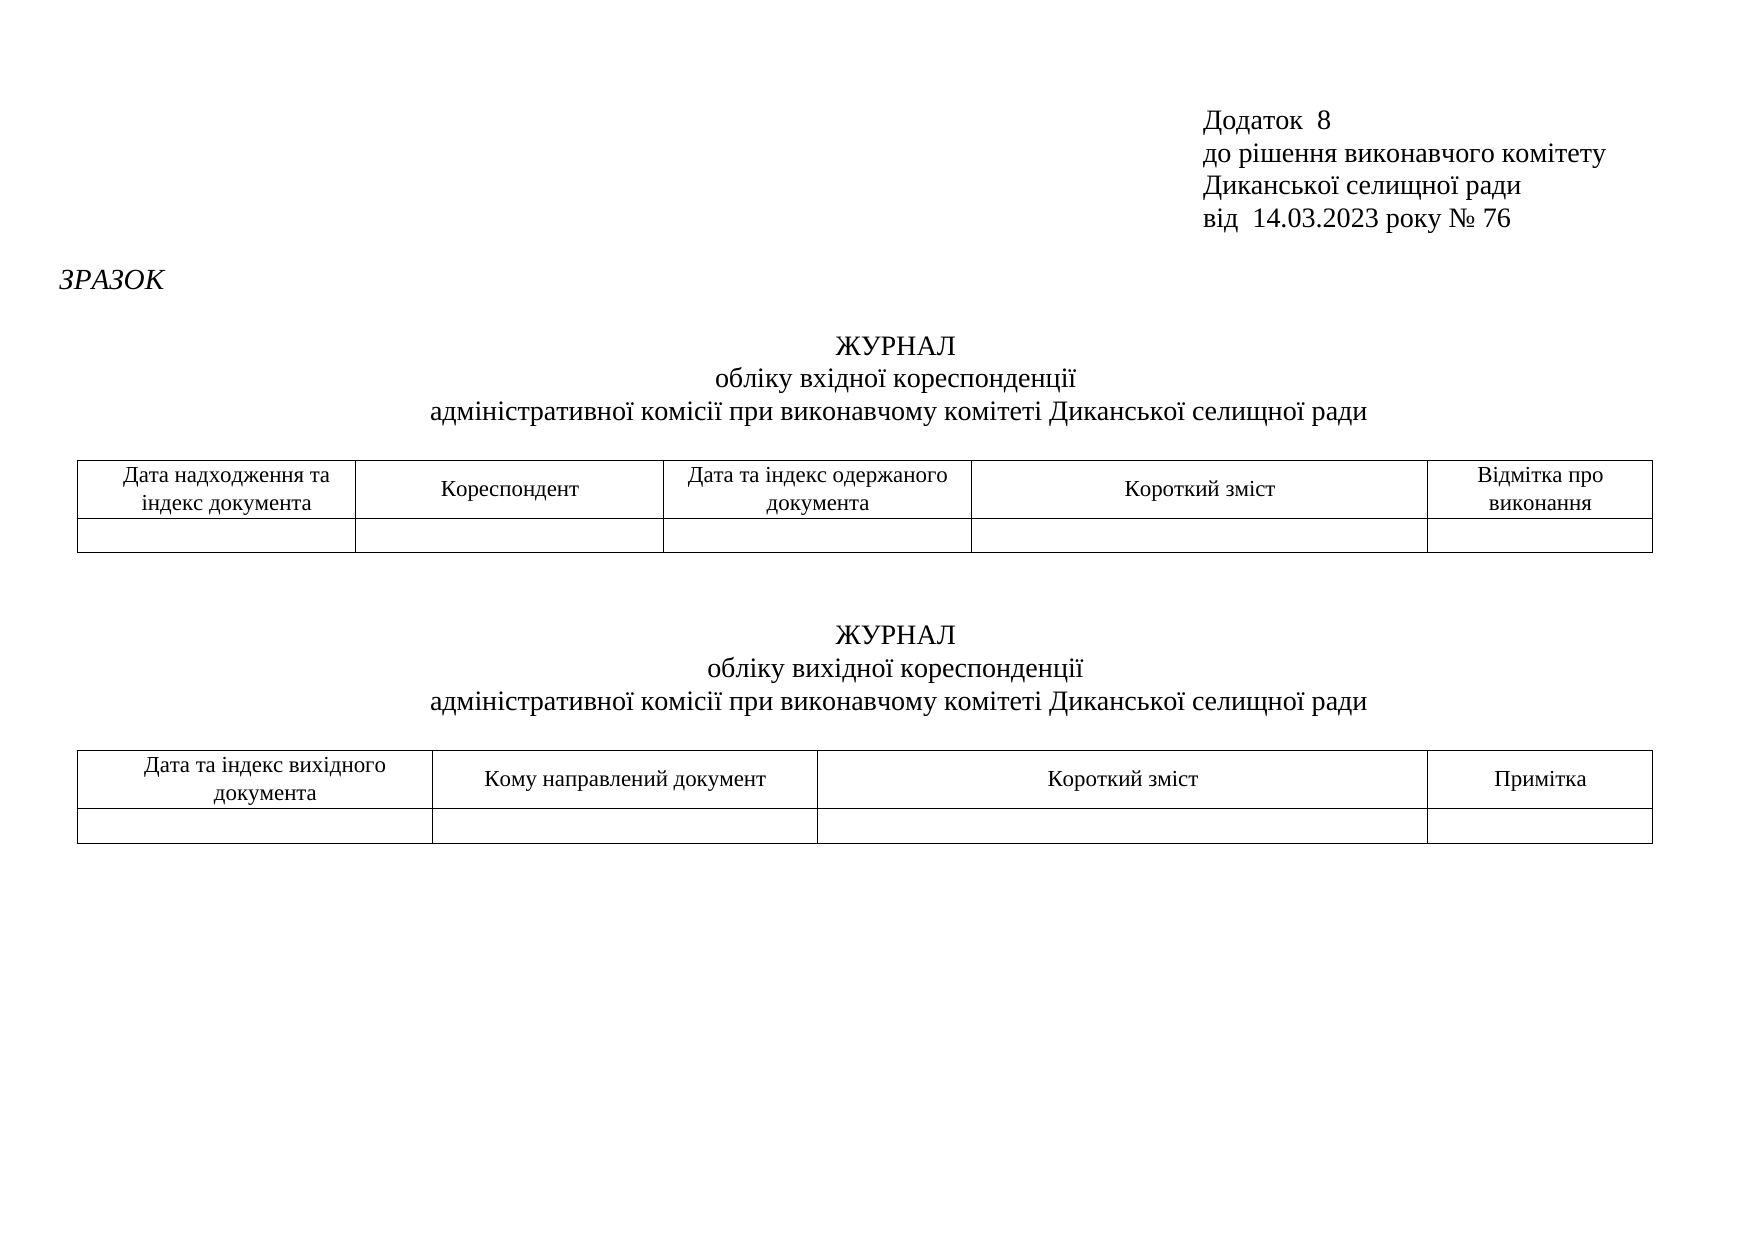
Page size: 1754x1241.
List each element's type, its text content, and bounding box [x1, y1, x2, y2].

text Додаток 8 до рішення виконавчого комітету Диканської селищної ради від 14.03.2023 року № 76 [1203, 103, 1754, 233]
table_header Дата та індекс вихідного документа [78, 751, 432, 808]
table_header Відмітка про виконання [1428, 461, 1652, 518]
table_header Дата та індекс одержаного документа [664, 461, 971, 518]
text ЖУРНАЛ обліку вхідної кореспонденції адміністративної комісії при виконавчому комітеті Диканської селищної ради [59, 329, 1739, 426]
table_header Кореспондент [356, 461, 663, 518]
table_cell [818, 809, 1427, 843]
table_header Короткий зміст [818, 751, 1427, 808]
table_header Дата надходження та індекс документа [78, 461, 355, 518]
table_cell [356, 519, 663, 552]
text ЖУРНАЛ обліку вихідної кореспонденції адміністративної комісії при виконавчому комітеті Диканської селищної ради [59, 618, 1739, 716]
table_cell [78, 519, 355, 552]
table_header Примітка [1428, 751, 1652, 808]
table_cell [78, 809, 432, 843]
table_header Кому направлений документ [433, 751, 817, 808]
text ЗРАЗОК [59, 262, 1739, 295]
table_header Короткий зміст [972, 461, 1427, 518]
table_cell [1428, 519, 1652, 552]
table_cell [664, 519, 971, 552]
table_cell [1428, 809, 1652, 843]
table_cell [433, 809, 817, 843]
table_cell [972, 519, 1427, 552]
